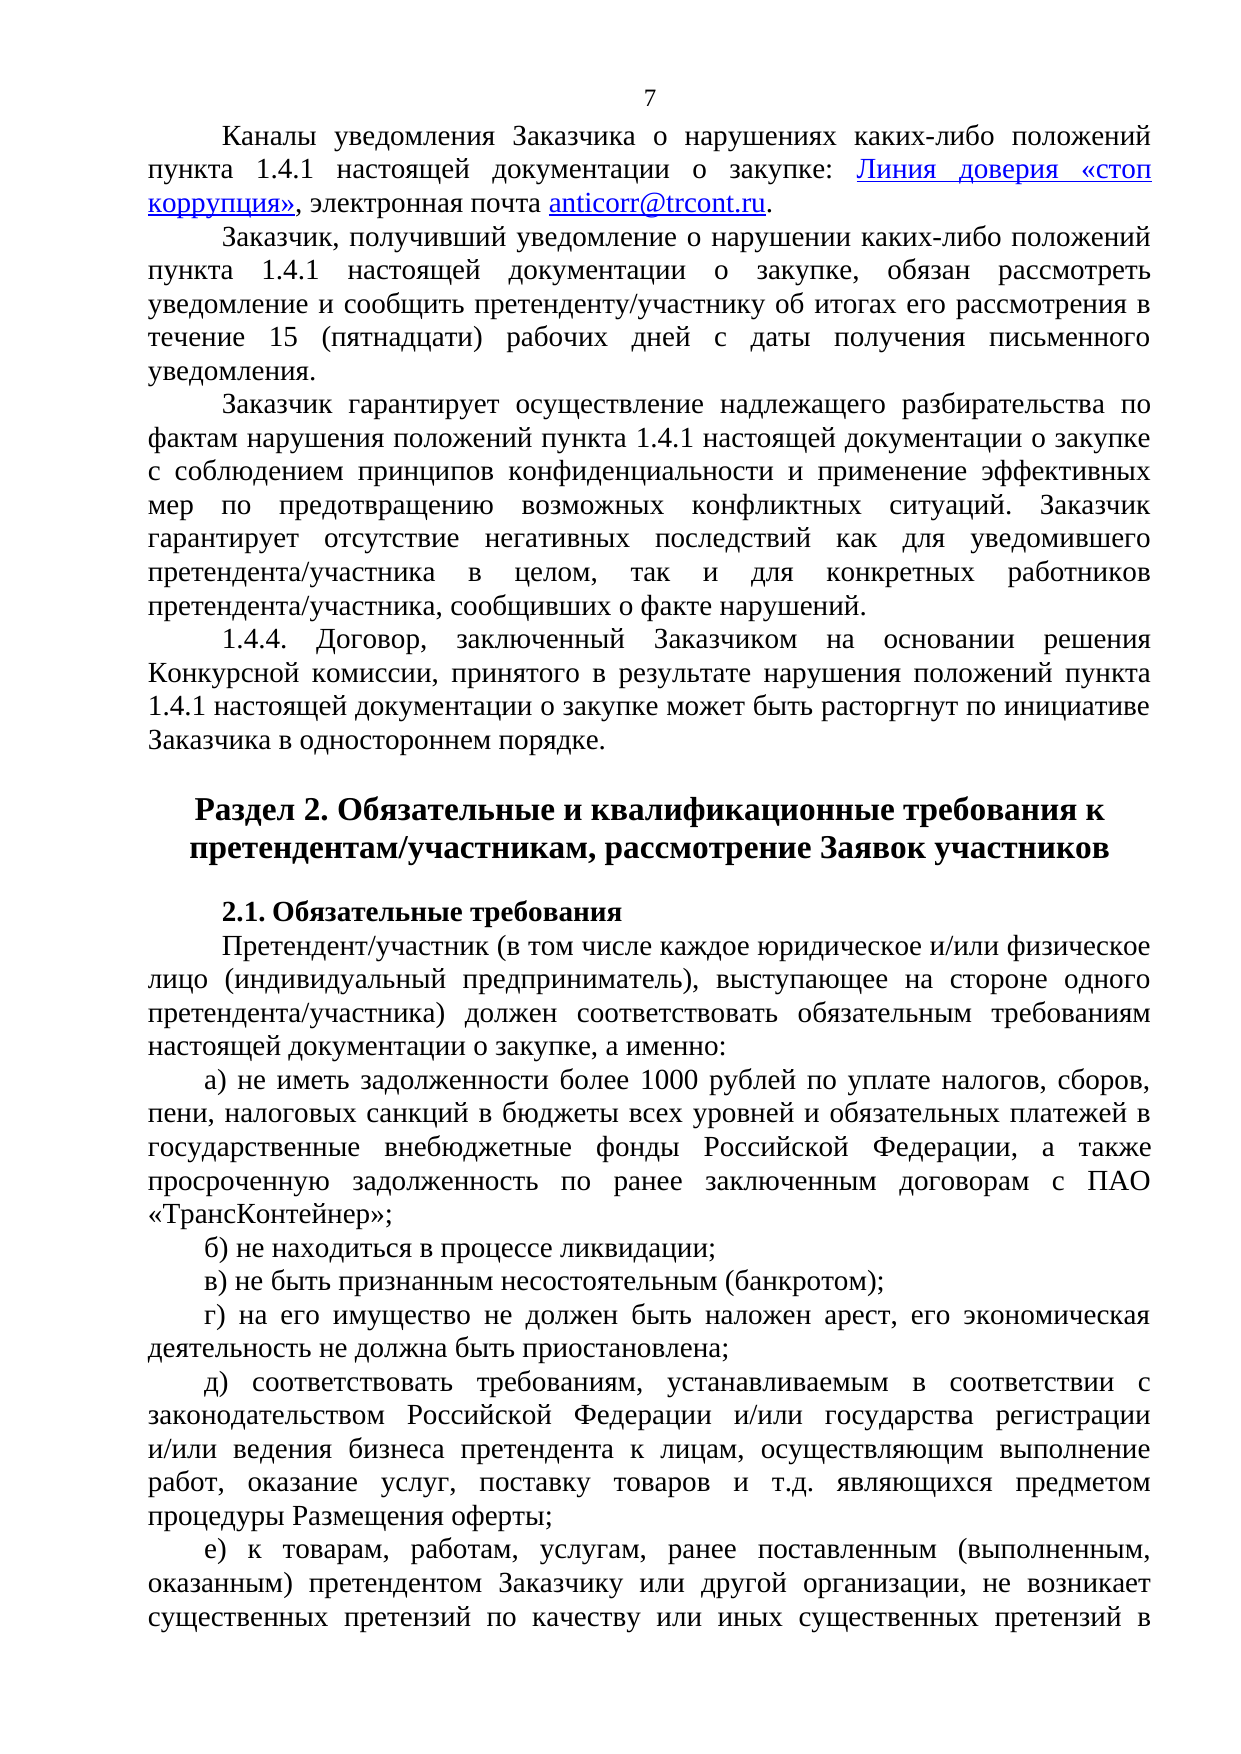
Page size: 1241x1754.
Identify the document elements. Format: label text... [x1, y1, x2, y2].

text г) на его имущество не должен быть наложен арест, его экономическая деятельность не должна быть приостановлена; [148, 1297, 1152, 1364]
text Заказчик гарантирует осуществление надлежащего разбирательства по фактам нарушения положений пункта 1.4.1 настоящей документации о закупке с соблюдением принципов конфиденциальности и применение эффективных мер по предотвращению возможных конфликтных ситуаций. Заказчик гарантирует отсутствие негативных последствий как для уведомившего претендента/участника в целом, так и для конкретных работников претендента/участника, сообщивших о факте нарушений. [148, 386, 1152, 621]
text а) не иметь задолженности более 1000 рублей по уплате налогов, сборов, пени, налоговых санкций в бюджеты всех уровней и обязательных платежей в государственные внебюджетные фонды Российской Федерации, а также просроченную задолженность по ранее заключенным договорам с ПАО «ТрансКонтейнер»; [148, 1062, 1152, 1230]
text Заказчик, получивший уведомление о нарушении каких-либо положений пункта 1.4.1 настоящей документации о закупке, обязан рассмотреть уведомление и сообщить претенденту/участнику об итогах его рассмотрения в течение 15 (пятнадцати) рабочих дней с даты получения письменного уведомления. [148, 219, 1152, 386]
text Раздел 2. Обязательные и квалификационные требования к претендентам/участникам, рассмотрение Заявок участников [148, 789, 1152, 866]
text в) не быть признанным несостоятельным (банкротом); [148, 1263, 1152, 1297]
text б) не находиться в процессе ликвидации; [148, 1230, 1152, 1263]
text д) соответствовать требованиям, устанавливаемым в соответствии с законодательством Российской Федерации и/или государства регистрации и/или ведения бизнеса претендента к лицам, осуществляющим выполнение работ, оказание услуг, поставку товаров и т.д. являющихся предметом процедуры Размещения оферты; [148, 1364, 1152, 1532]
text Претендент/участник (в том числе каждое юридическое и/или физическое лицо (индивидуальный предприниматель), выступающее на стороне одного претендента/участника) должен соответствовать обязательным требованиям настоящей документации о закупке, а именно: [148, 928, 1152, 1062]
text 1.4.4. Договор, заключенный Заказчиком на основании решения Конкурсной комиссии, принятого в результате нарушения положений пункта 1.4.1 настоящей документации о закупке может быть расторгнут по инициативе Заказчика в одностороннем порядке. [148, 621, 1152, 755]
text Каналы уведомления Заказчика о нарушениях каких-либо положений пункта 1.4.1 настоящей документации о закупке: Линия доверия «стоп коррупция», электронная почта anticorr@trcont.ru. [148, 118, 1152, 219]
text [148, 1532, 1152, 1632]
subtitle Обязательные требования [148, 894, 1152, 928]
